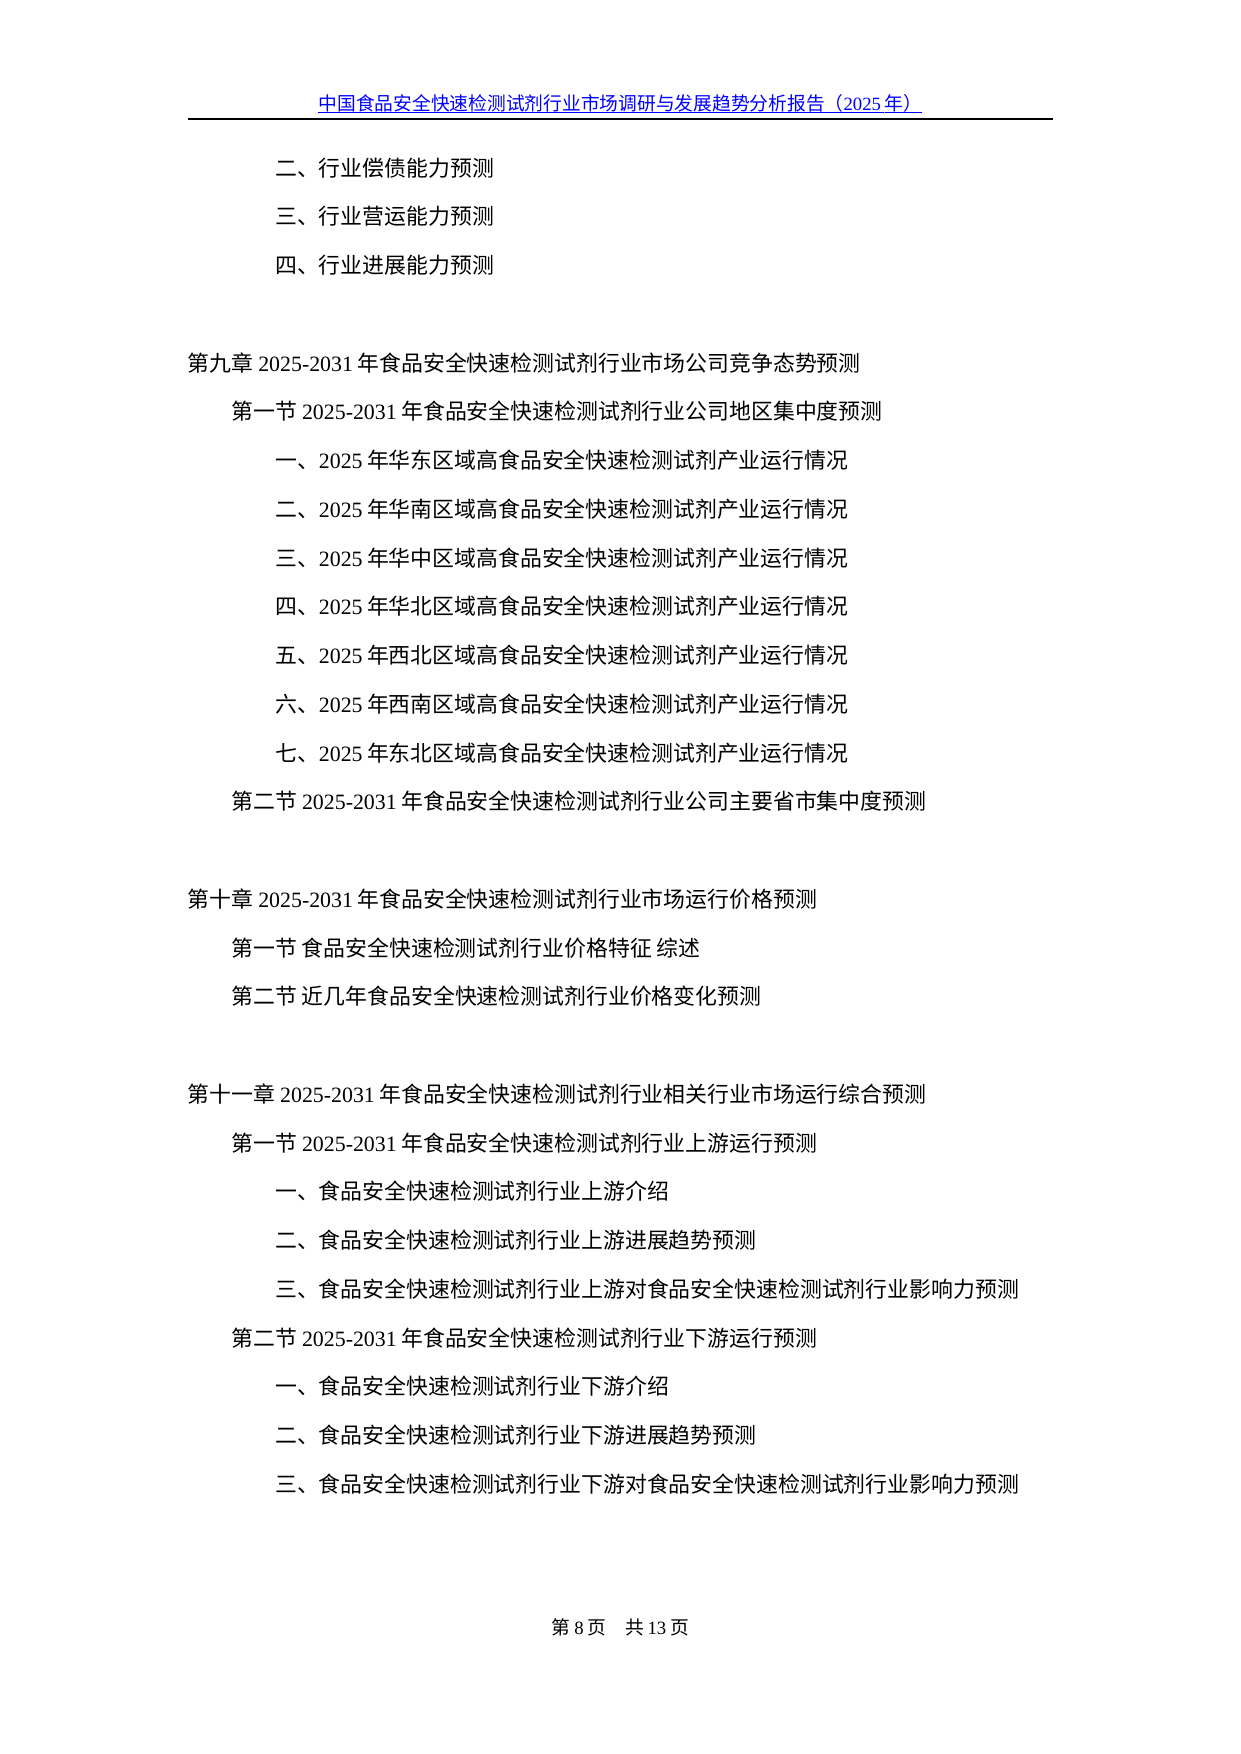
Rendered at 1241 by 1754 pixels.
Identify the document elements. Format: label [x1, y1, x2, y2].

text [187, 150, 1053, 1499]
